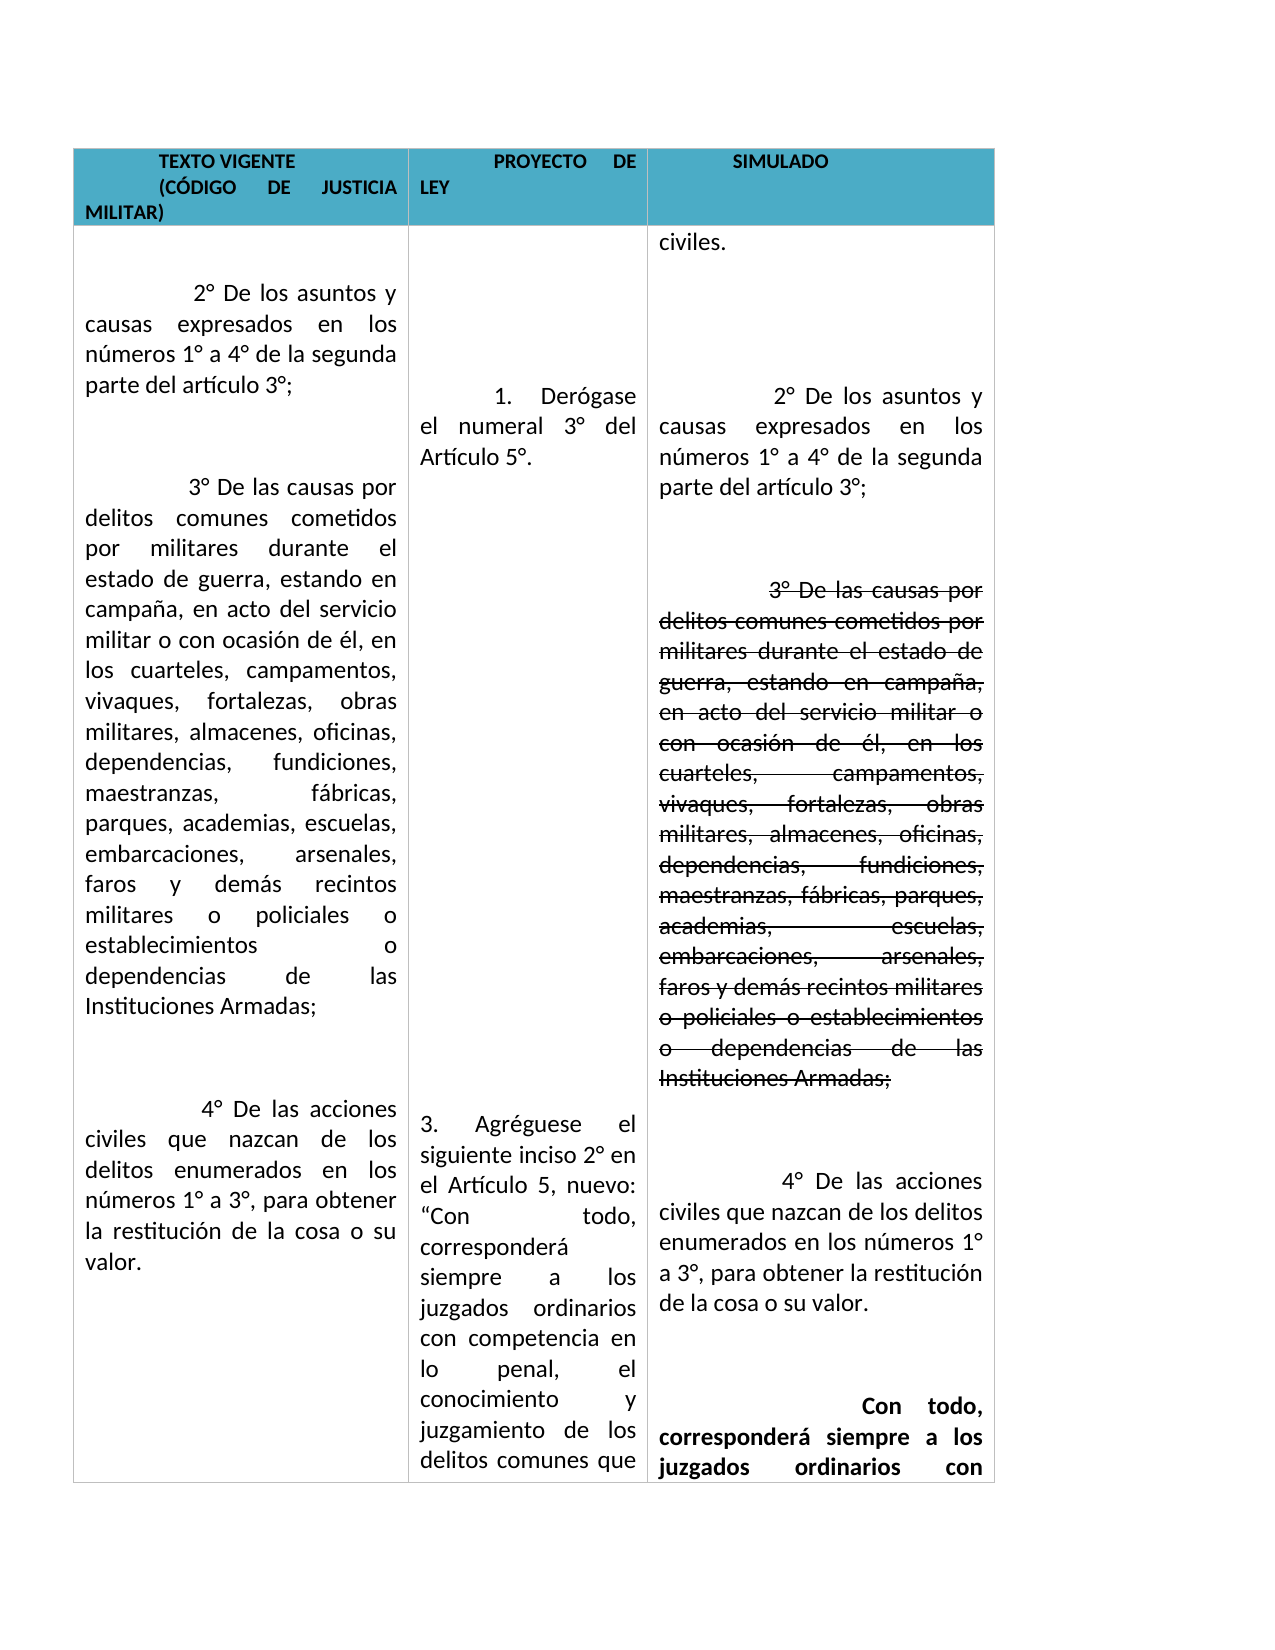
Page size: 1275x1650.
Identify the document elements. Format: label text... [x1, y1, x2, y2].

table_header PROYECTO DE LEY [409, 149, 647, 225]
table_header TEXTO VIGENTE (CÓDIGO DE JUSTICIA MILITAR) [74, 149, 408, 225]
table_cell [648, 226, 994, 1482]
table_header SIMULADO [648, 149, 994, 225]
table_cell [409, 226, 647, 1482]
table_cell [74, 226, 408, 1482]
